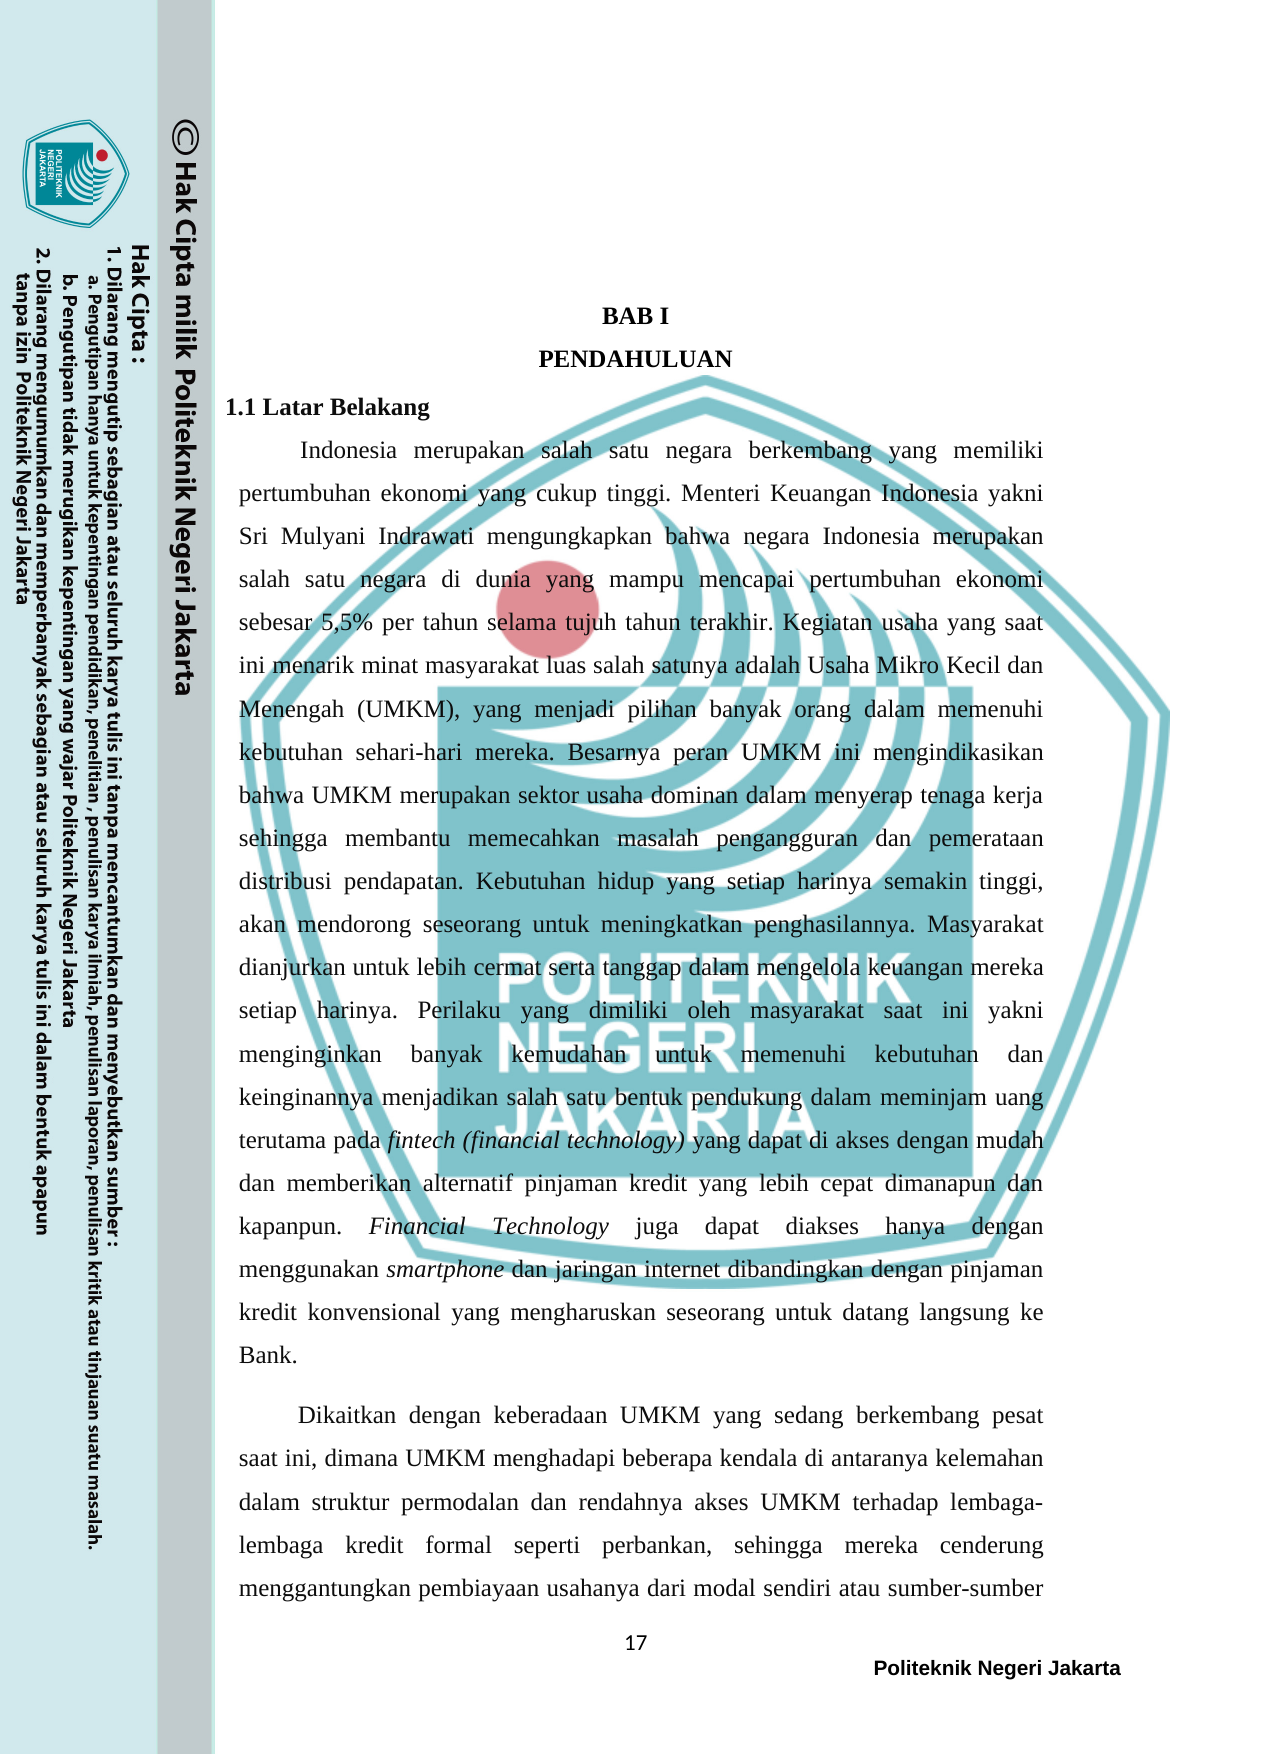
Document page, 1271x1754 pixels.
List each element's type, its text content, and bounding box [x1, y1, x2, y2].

subtitle BAB I PENDAHULUAN [150, 301, 1121, 373]
subtitle Latar Belakang [225, 392, 1121, 421]
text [209, 1400, 1044, 1602]
picture [0, 0, 1218, 1754]
text Indonesia merupakan salah satu negara berkembang yang memiliki pertumbuhan ekonomi yang cukup tinggi. Menteri Keuangan Indonesia yakni Sri Mulyani Indrawati mengungkapkan bahwa negara Indonesia merupakan salah satu negara di dunia yang mampu mencapai pertumbuhan ekonomi sebesar 5,5% per tahun selama tujuh tahun terakhir. Kegiatan usaha yang saat ini menarik minat masyarakat luas salah satunya adalah Usaha Mikro Kecil dan Menengah (UMKM), yang menjadi pilihan banyak orang dalam memenuhi kebutuhan sehari-hari mereka. Besarnya peran UMKM ini mengindikasikan bahwa UMKM merupakan sektor usaha dominan dalam menyerap tenaga kerja sehingga membantu memecahkan masalah pengangguran dan pemerataan distribusi pendapatan. Kebutuhan hidup yang setiap harinya semakin tinggi, akan mendorong seseorang untuk meningkatkan penghasilannya. Masyarakat dianjurkan untuk lebih cermat serta tanggap dalam mengelola keuangan mereka setiap harinya. Perilaku yang dimiliki oleh masyarakat saat ini yakni menginginkan banyak kemudahan untuk memenuhi kebutuhan dan keinginannya menjadikan salah satu bentuk pendukung dalam meminjam uang terutama pada fintech (financial technology) yang dapat di akses dengan mudah dan memberikan alternatif pinjaman kredit yang lebih cepat dimanapun dan kapanpun. Financial Technology juga dapat diakses hanya dengan menggunakan smartphone dan jaringan internet dibandingkan dengan pinjaman kredit konvensional yang mengharuskan seseorang untuk datang langsung ke Bank. [150, 435, 1044, 1369]
